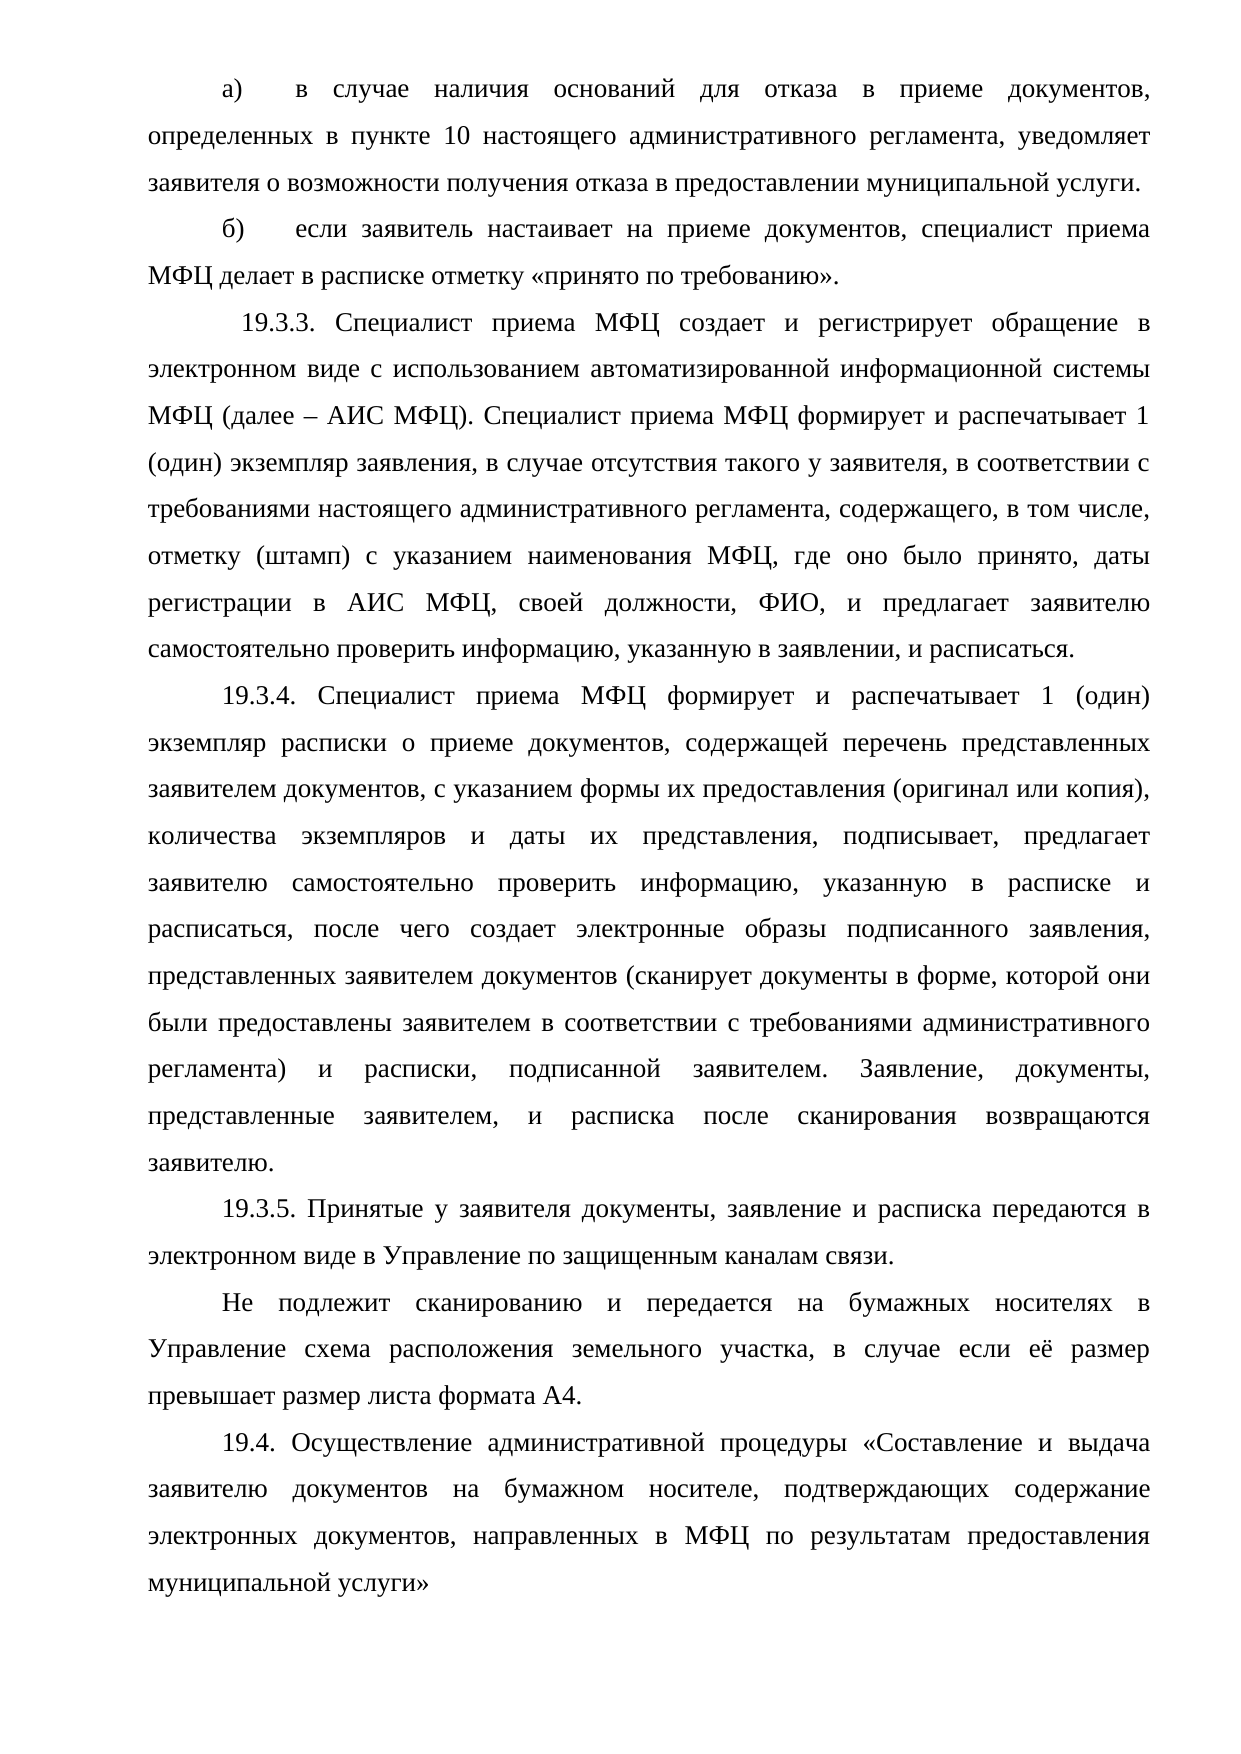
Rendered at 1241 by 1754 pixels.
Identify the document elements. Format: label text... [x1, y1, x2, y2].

text 19.3.3. Специалист приема МФЦ создает и регистрирует обращение в электронном виде с использованием автоматизированной информационной системы МФЦ (далее – АИС МФЦ). Специалист приема МФЦ формирует и распечатывает 1 (один) экземпляр заявления, в случае отсутствия такого у заявителя, в соответствии с требованиями настоящего административного регламента, содержащего, в том числе, отметку (штамп) с указанием наименования МФЦ, где оно было принято, даты регистрации в АИС МФЦ, своей должности, ФИО, и предлагает заявителю самостоятельно проверить информацию, указанную в заявлении, и расписаться. [148, 306, 1152, 664]
text 19.3.4. Специалист приема МФЦ формирует и распечатывает 1 (один) экземпляр расписки о приеме документов, содержащей перечень представленных заявителем документов, с указанием формы их предоставления (оригинал или копия), количества экземпляров и даты их представления, подписывает, предлагает заявителю самостоятельно проверить информацию, указанную в расписке и расписаться, после чего создает электронные образы подписанного заявления, представленных заявителем документов (сканирует документы в форме, которой они были предоставлены заявителем в соответствии с требованиями административного регламента) и расписки, подписанной заявителем. Заявление, документы, представленные заявителем, и расписка после сканирования возвращаются заявителю. [148, 679, 1152, 1177]
text 19.4. Осуществление административной процедуры «Составление и выдача заявителю документов на бумажном носителе, подтверждающих содержание электронных документов, направленных в МФЦ по результатам предоставления муниципальной услуги» [148, 1426, 1152, 1597]
list в случае наличия оснований для отказа в приеме документов, определенных в пункте 10 настоящего административного регламента, уведомляет заявителя о возможности получения отказа в предоставлении муниципальной услуги. [148, 72, 1152, 197]
text 19.3.5. Принятые у заявителя документы, заявление и расписка передаются в электронном виде в Управление по защищенным каналам связи. [148, 1192, 1152, 1270]
text Не подлежит сканированию и передается на бумажных носителях в Управление схема расположения земельного участка, в случае если её размер превышает размер листа формата A4. [148, 1286, 1152, 1410]
list если заявитель настаивает на приеме документов, специалист приема МФЦ делает в расписке отметку «принято по требованию». [148, 212, 1152, 290]
